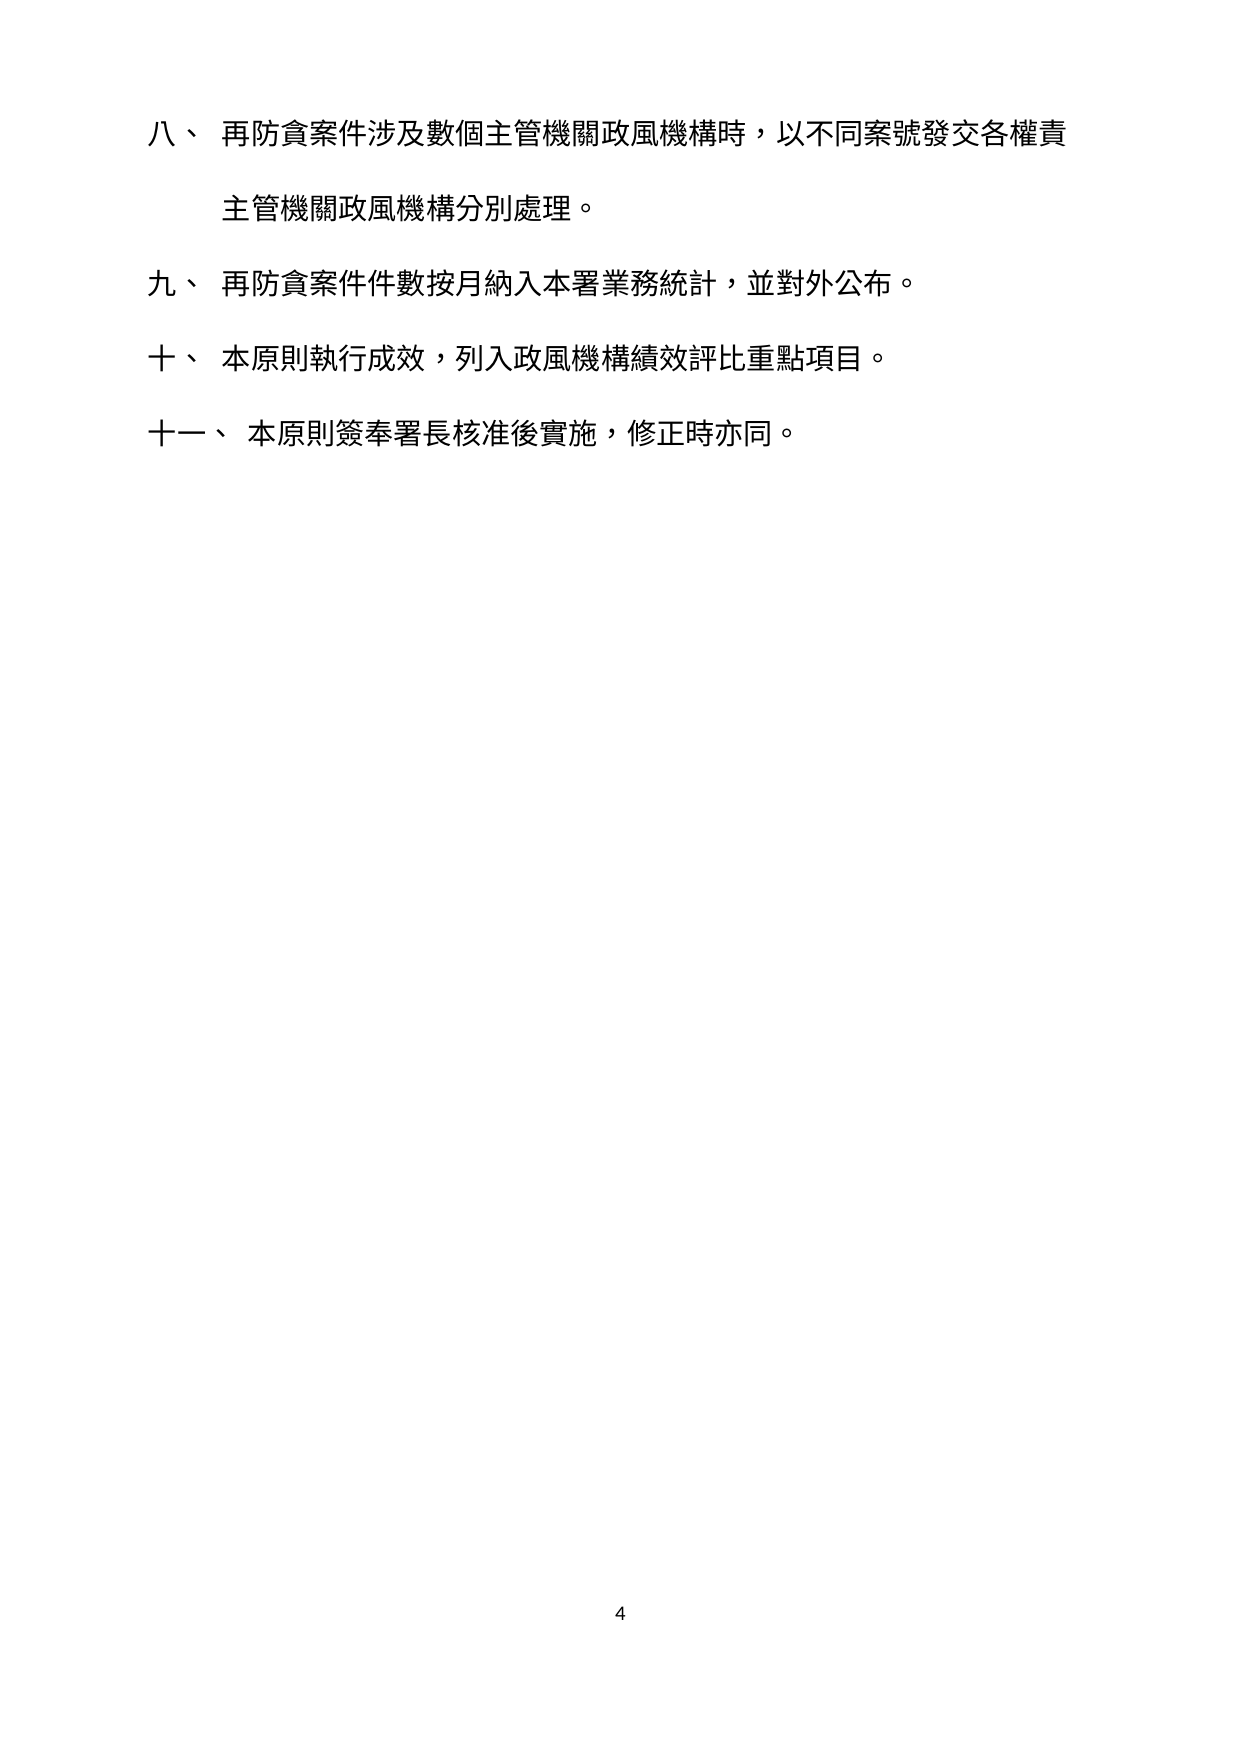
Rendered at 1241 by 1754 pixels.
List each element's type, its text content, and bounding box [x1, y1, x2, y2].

list 再防貪案件件數按月納入本署業務統計，並對外公布。 [148, 244, 1092, 319]
list 本原則簽奉署長核准後實施，修正時亦同。 [148, 394, 1092, 469]
list 本原則執行成效，列入政風機構績效評比重點項目。 [148, 319, 1092, 394]
list 再防貪案件涉及數個主管機關政風機構時，以不同案號發交各權責主管機關政風機構分別處理。 [148, 94, 1092, 244]
